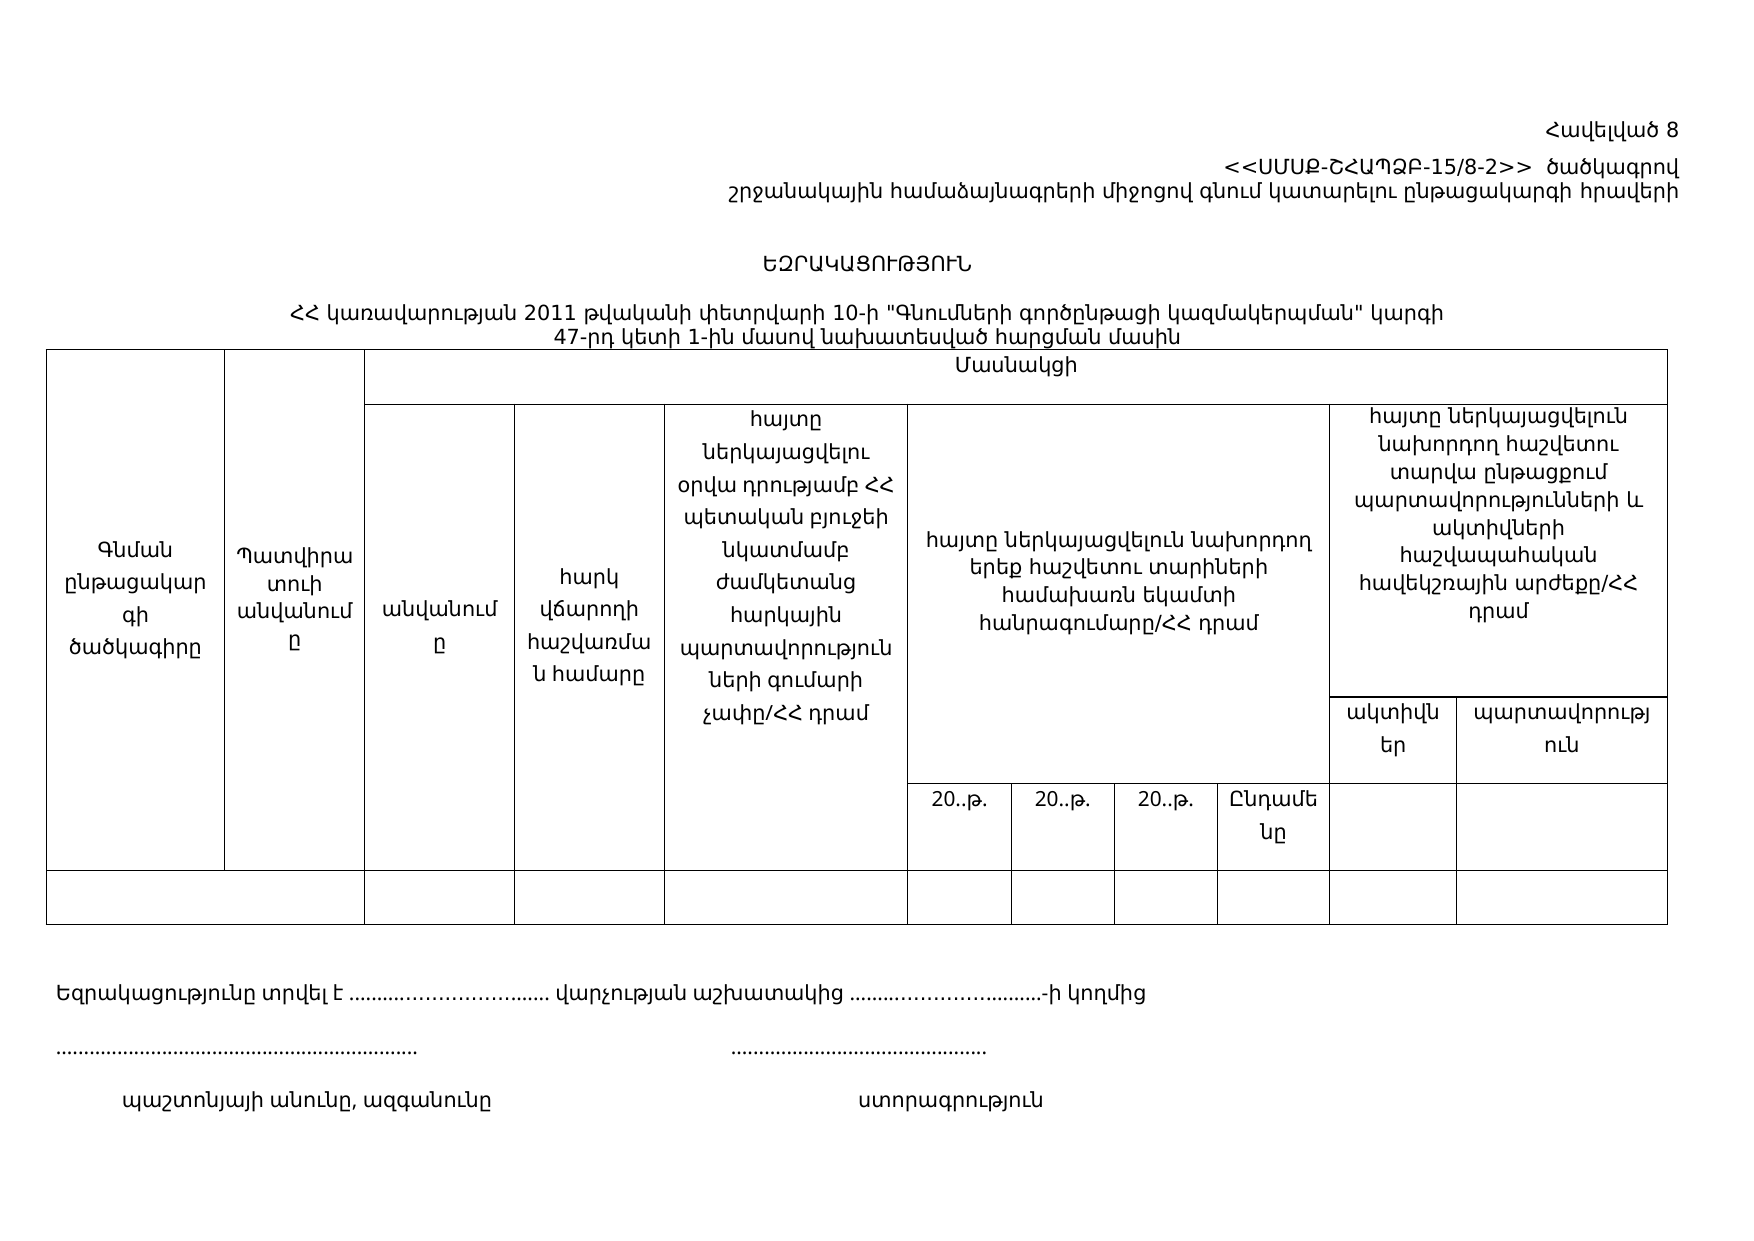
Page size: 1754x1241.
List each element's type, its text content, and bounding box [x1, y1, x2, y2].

table_cell 20..թ. [908, 784, 1011, 870]
table_cell [1457, 871, 1667, 924]
table_cell հարկ վճարողի հաշվառման համարը [515, 405, 664, 870]
table_cell հայտը ներկայացվելուն նախորդող հաշվետու տարվա ընթացքում պարտավորությունների և ակտիվների հաշվապահական հավեկշռային արժեքը/ՀՀ դրամ [1330, 405, 1667, 696]
table_cell 20..թ. [1012, 784, 1114, 870]
table_cell [1330, 871, 1456, 924]
text <<ՍՄՍՔ-ՇՀԱՊՁԲ-15/8-2>> ծածկագրով [56, 155, 1679, 179]
table_cell պարտավորություն [1457, 698, 1667, 783]
table_cell [1012, 871, 1114, 924]
table_header Գնման ընթացակարգի ծածկագիրը [47, 350, 224, 870]
text պաշտոնյայի անունը, ազգանունը ստորագրություն [56, 1085, 1679, 1114]
table_cell 20..թ. [1115, 784, 1217, 870]
table_header Պատվիրատուի անվանումը [225, 350, 364, 870]
text 47-րդ կետի 1-ին մասով նախատեսված հարցման մասին [56, 325, 1679, 349]
table_cell անվանումը [365, 405, 514, 870]
table_cell [1115, 871, 1217, 924]
table_cell հայտը ներկայացվելու օրվա դրությամբ ՀՀ պետական բյուջեի նկատմամբ ժամկետանց հարկային պարտավորությունների գումարի չափը/ՀՀ դրամ [665, 405, 907, 870]
text շրջանակային համաձայնագրերի միջոցով գնում կատարելու ընթացակարգի հրավերի [56, 179, 1679, 203]
table_cell [47, 871, 364, 924]
text Հավելված 8 [56, 118, 1679, 143]
table_cell [365, 871, 514, 924]
table_cell Ընդամենը [1218, 784, 1329, 870]
table_cell [1218, 871, 1329, 924]
table_cell [665, 871, 907, 924]
table_cell հայտը ներկայացվելուն նախորդող երեք հաշվետու տարիների համախառն եկամտի հանրագումարը/ՀՀ դրամ [908, 405, 1329, 783]
table_cell [908, 871, 1011, 924]
table_cell [515, 871, 664, 924]
text ԵԶՐԱԿԱՑՈՒԹՅՈՒՆ [56, 252, 1679, 276]
table_cell [1457, 784, 1667, 870]
text Եզրակացությունը տրվել է ................................. վարչության աշխատակից ................................-ի կողմից [56, 978, 1679, 1007]
text ................................................................. .............................................. [56, 1032, 1679, 1060]
table_header Մասնակցի [365, 350, 1667, 403]
table_cell ակտիվներ [1330, 698, 1456, 783]
text ՀՀ կառավարության 2011 թվականի փետրվարի 10-ի "Գնումների գործընթացի կազմակերպման" կարգի [56, 301, 1679, 325]
table_cell [1330, 784, 1456, 870]
